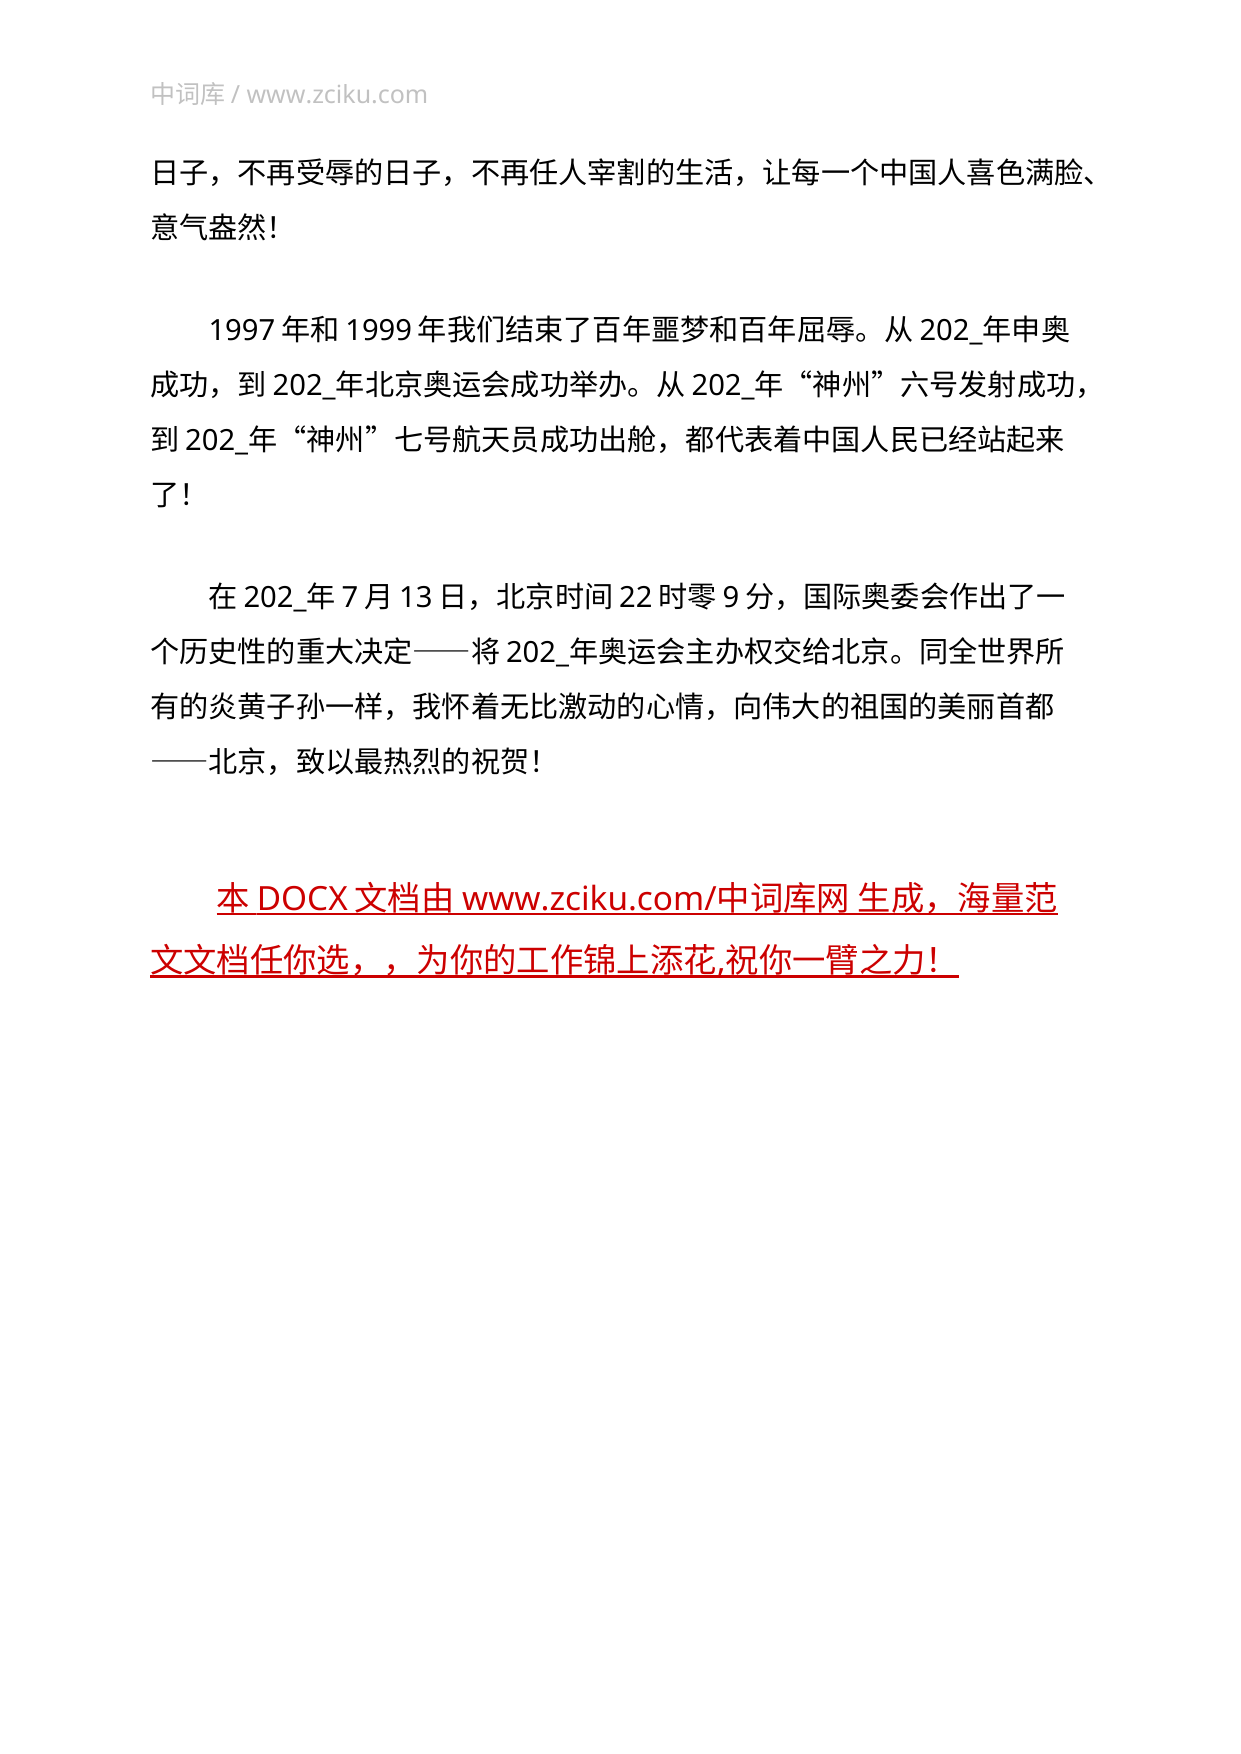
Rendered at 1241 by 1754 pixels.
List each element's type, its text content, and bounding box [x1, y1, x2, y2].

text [150, 150, 1090, 247]
text 1997年和1999年我们结束了百年噩梦和百年屈辱。从202_年申奥成功，到202_年北京奥运会成功举办。从202_年“神州”六号发射成功，到202_年“神州”七号航天员成功出舱，都代表着中国人民已经站起来了！ [150, 307, 1090, 514]
text 本DOCX文档由 www.zciku.com/中词库网 生成，海量范文文档任你选，，为你的工作锦上添花,祝你一臂之力！ [150, 871, 1090, 983]
text 在202_年7月13日，北京时间22时零9分，国际奥委会作出了一个历史性的重大决定——将202_年奥运会主办权交给北京。同全世界所有的炎黄子孙一样，我怀着无比激动的心情，向伟大的祖国的美丽首都——北京，致以最热烈的祝贺！ [150, 573, 1090, 781]
